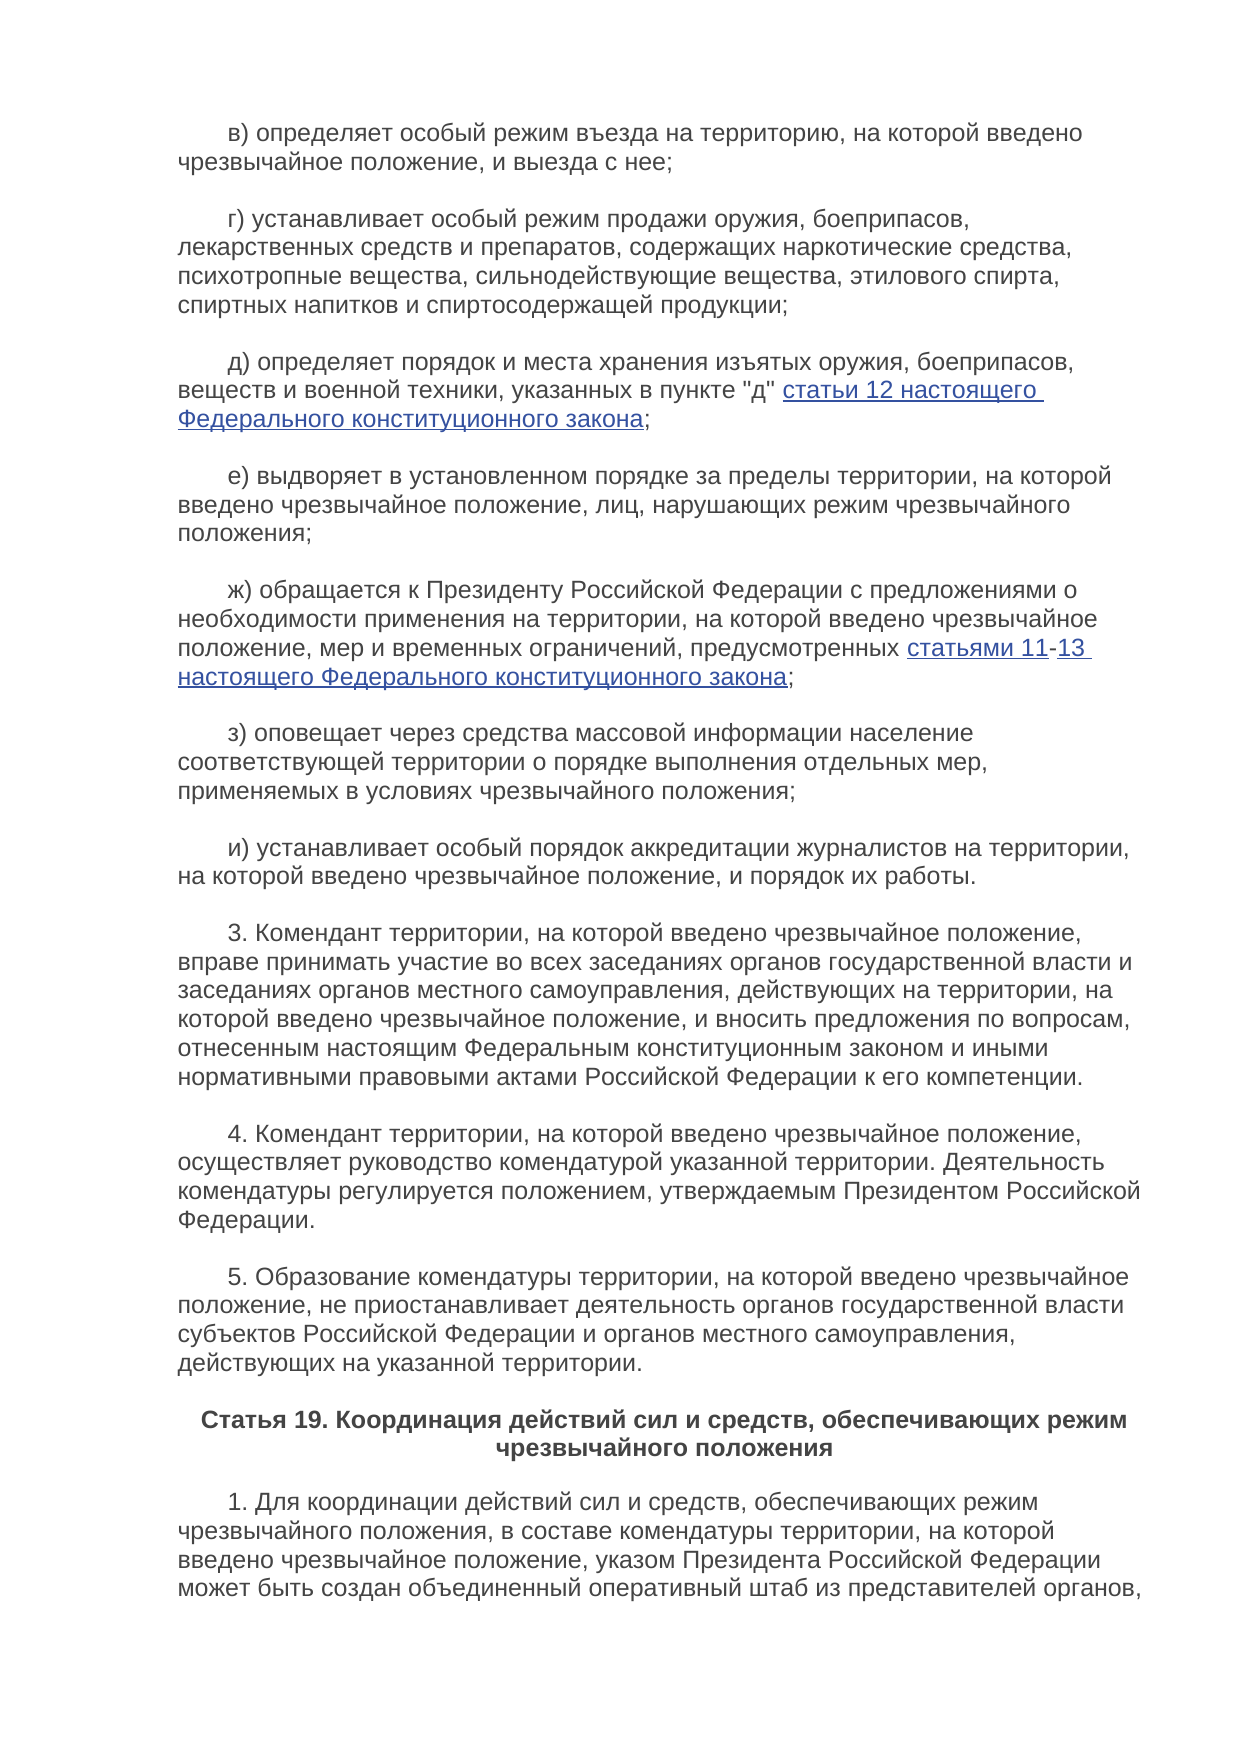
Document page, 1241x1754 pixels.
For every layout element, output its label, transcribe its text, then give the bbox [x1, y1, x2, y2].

text д) определяет порядок и места хранения изъятых оружия, боеприпасов, веществ и военной техники, указанных в пункте "д" статьи 12 настоящего Федерального конституционного закона; [177, 347, 1152, 461]
text ж) обращается к Президенту Российской Федерации с предложениями о необходимости применения на территории, на которой введено чрезвычайное положение, мер и временных ограничений, предусмотренных статьями 11-13 настоящего Федерального конституционного закона; [177, 575, 1152, 718]
text в) определяет особый режим въезда на территорию, на которой введено чрезвычайное положение, и выезда с нее; [177, 118, 1152, 204]
text Статья 19. Координация действий сил и средств, обеспечивающих режим чрезвычайного положения [177, 1404, 1152, 1462]
text 5. Образование комендатуры территории, на которой введено чрезвычайное положение, не приостанавливает деятельность органов государственной власти субъектов Российской Федерации и органов местного самоуправления, действующих на указанной территории. [177, 1262, 1152, 1404]
text е) выдворяет в установленном порядке за пределы территории, на которой введено чрезвычайное положение, лиц, нарушающих режим чрезвычайного положения; [177, 461, 1152, 575]
text г) устанавливает особый режим продажи оружия, боеприпасов, лекарственных средств и препаратов, содержащих наркотические средства, психотропные вещества, сильнодействующие вещества, этилового спирта, спиртных напитков и спиртосодержащей продукции; [177, 204, 1152, 347]
text з) оповещает через средства массовой информации население соответствующей территории о порядке выполнения отдельных мер, применяемых в условиях чрезвычайного положения; [177, 718, 1152, 832]
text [177, 1487, 1152, 1602]
text 4. Комендант территории, на которой введено чрезвычайное положение, осуществляет руководство комендатурой указанной территории. Деятельность комендатуры регулируется положением, утверждаемым Президентом Российской Федерации. [177, 1118, 1152, 1262]
text и) устанавливает особый порядок аккредитации журналистов на территории, на которой введено чрезвычайное положение, и порядок их работы. [177, 832, 1152, 918]
text 3. Комендант территории, на которой введено чрезвычайное положение, вправе принимать участие во всех заседаниях органов государственной власти и заседаниях органов местного самоуправления, действующих на территории, на которой введено чрезвычайное положение, и вносить предложения по вопросам, отнесенным настоящим Федеральным конституционным законом и иными нормативными правовыми актами Российской Федерации к его компетенции. [177, 918, 1152, 1118]
